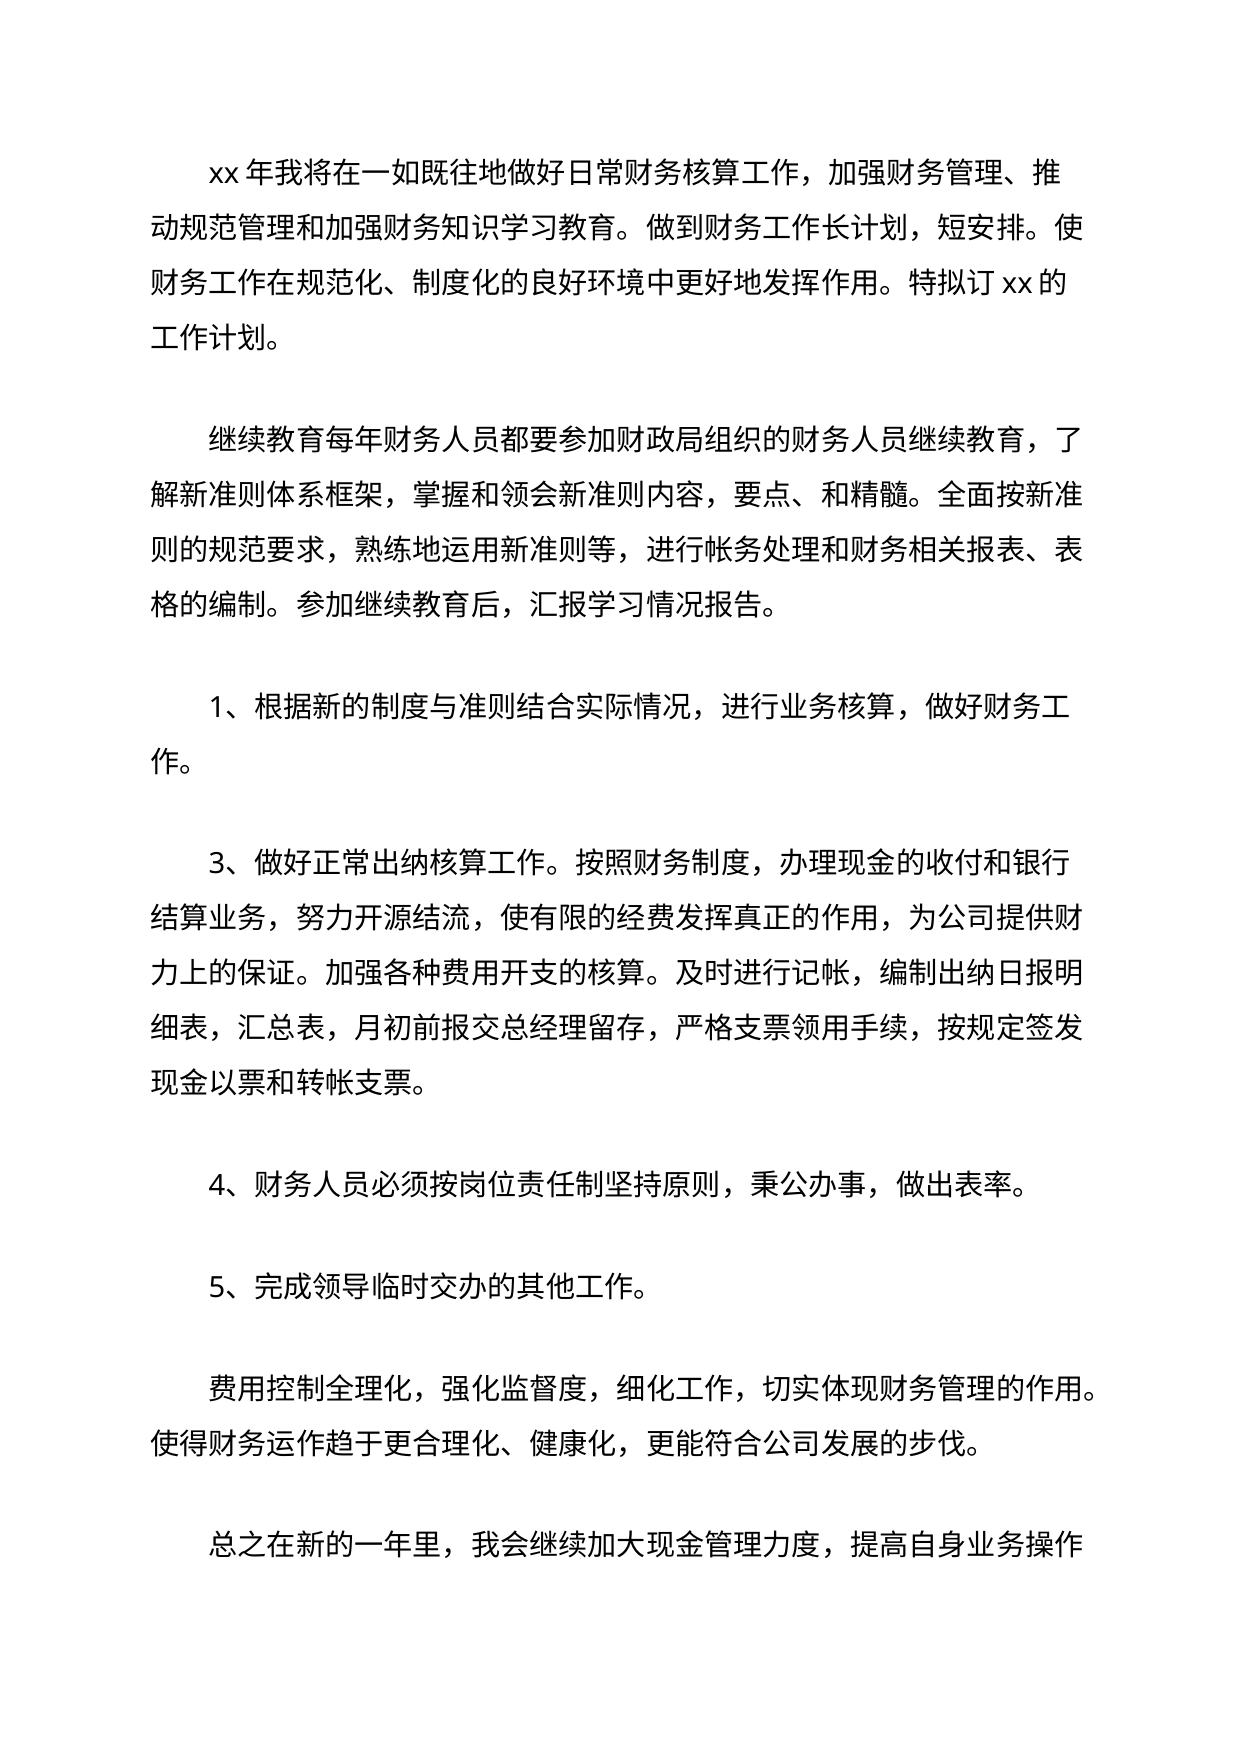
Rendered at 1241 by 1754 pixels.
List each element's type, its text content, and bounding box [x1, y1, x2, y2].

text 费用控制全理化，强化监督度，细化工作，切实体现财务管理的作用。使得财务运作趋于更合理化、健康化，更能符合公司发展的步伐。 [150, 1365, 1090, 1462]
text xx年我将在一如既往地做好日常财务核算工作，加强财务管理、推动规范管理和加强财务知识学习教育。做到财务工作长计划，短安排。使财务工作在规范化、制度化的良好环境中更好地发挥作用。特拟订xx的工作计划。 [150, 150, 1090, 357]
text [150, 1522, 1090, 1564]
text 1、根据新的制度与准则结合实际情况，进行业务核算，做好财务工作。 [150, 683, 1090, 780]
text 5、完成领导临时交办的其他工作。 [150, 1263, 1090, 1306]
text 继续教育每年财务人员都要参加财政局组织的财务人员继续教育，了解新准则体系框架，掌握和领会新准则内容，要点、和精髓。全面按新准则的规范要求，熟练地运用新准则等，进行帐务处理和财务相关报表、表格的编制。参加继续教育后，汇报学习情况报告。 [150, 417, 1090, 624]
text 4、财务人员必须按岗位责任制坚持原则，秉公办事，做出表率。 [150, 1161, 1090, 1204]
text 3、做好正常出纳核算工作。按照财务制度，办理现金的收付和银行结算业务，努力开源结流，使有限的经费发挥真正的作用，为公司提供财力上的保证。加强各种费用开支的核算。及时进行记帐，编制出纳日报明细表，汇总表，月初前报交总经理留存，严格支票领用手续，按规定签发现金以票和转帐支票。 [150, 840, 1090, 1102]
